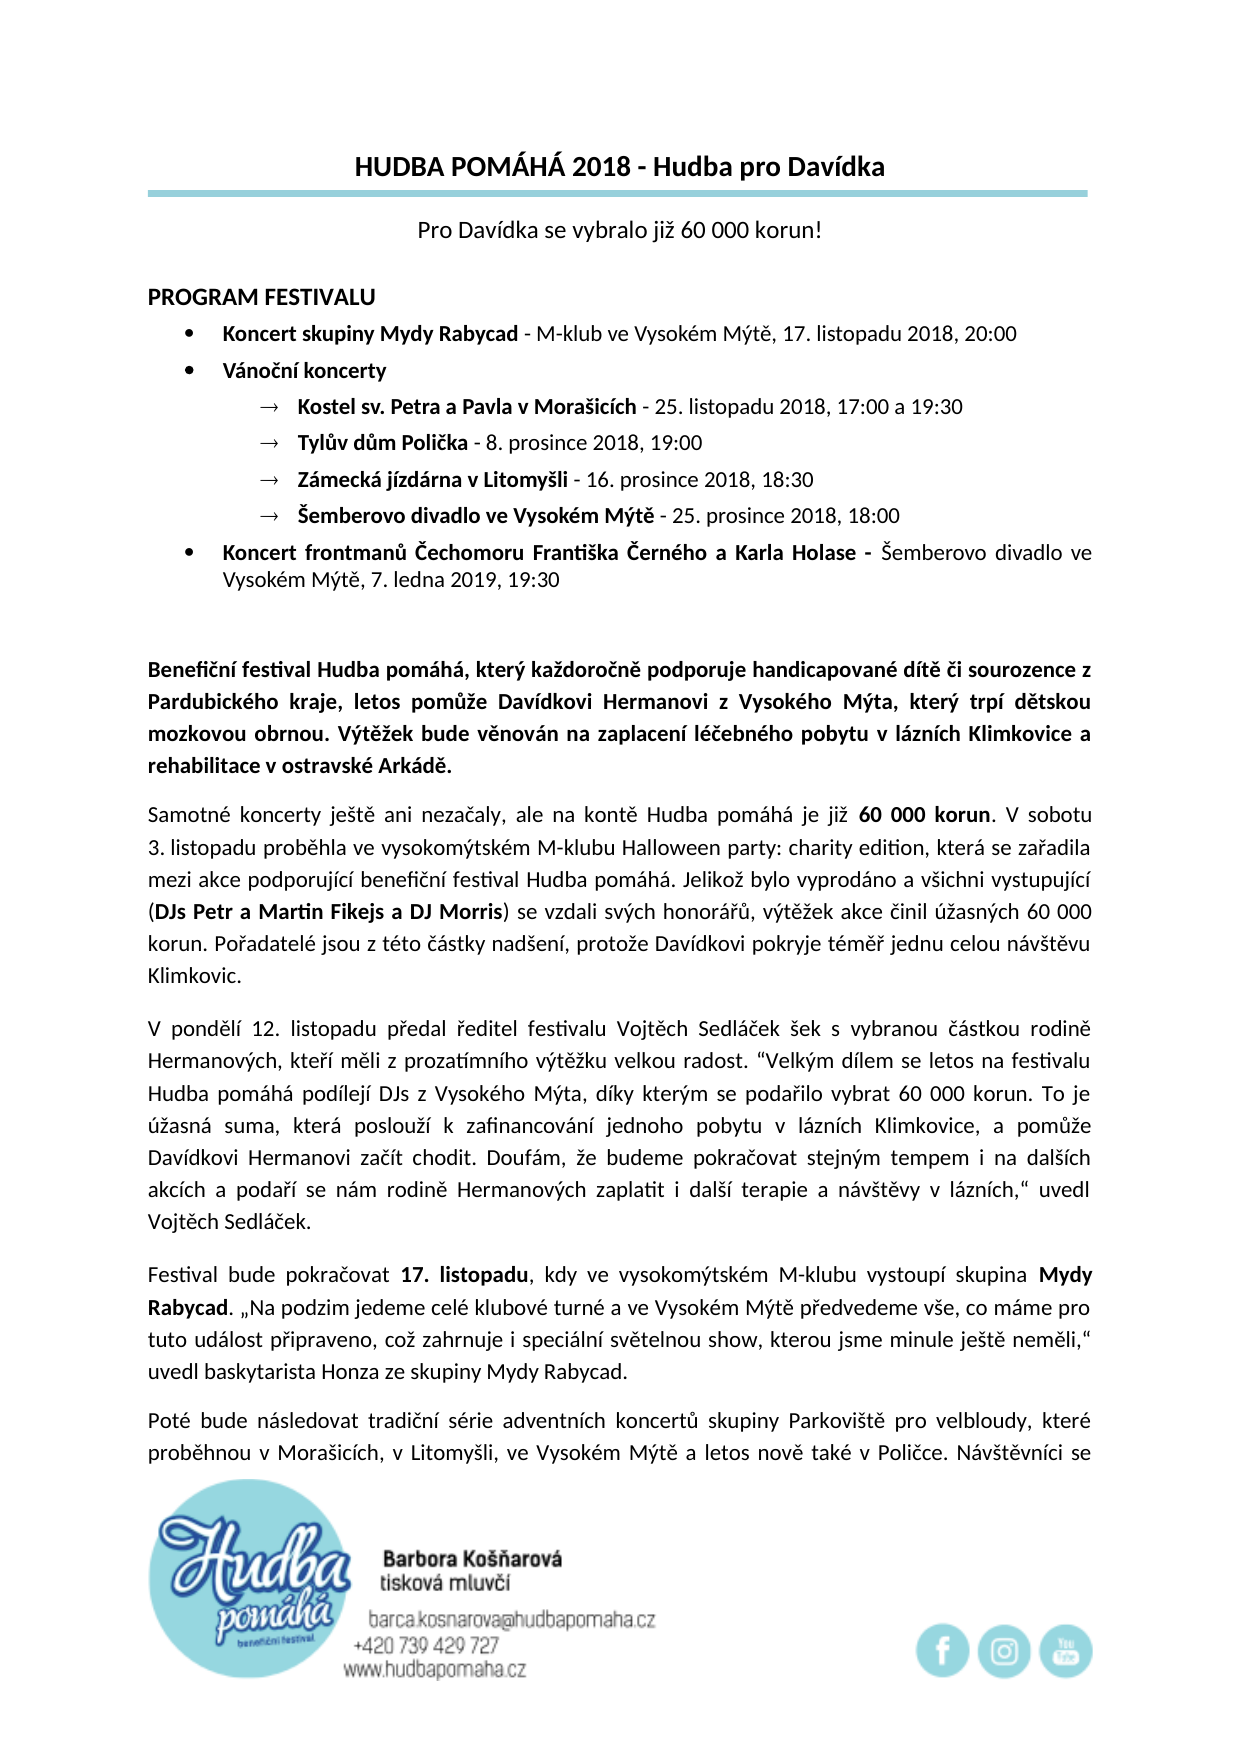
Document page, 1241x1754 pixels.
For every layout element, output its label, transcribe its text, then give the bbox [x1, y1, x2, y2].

text Samotné koncerty ještě ani nezačaly, ale na kontě Hudba pomáhá je již 60 000 korun. V sobotu 3. listopadu proběhla ve vysokomýtském M-klubu Halloween party: charity edition, která se zařadila mezi akce podporující benefiční festival Hudba pomáhá. Jelikož bylo vyprodáno a všichni vystupující (DJs Petr a Martin Fikejs a DJ Morris) se vzdali svých honorářů, výtěžek akce činil úžasných 60 000 korun. Pořadatelé jsou z této částky nadšení, protože Davídkovi pokryje téměř jednu celou návštěvu Klimkovic. [148, 800, 1093, 989]
list Tylův dům Polička - 8. prosince 2018, 19:00 [260, 428, 1093, 457]
text V pondělí 12. listopadu předal ředitel festivalu Vojtěch Sedláček šek s vybranou částkou rodině Hermanových, kteří měli z prozatímního výtěžku velkou radost. “Velkým dílem se letos na festivalu Hudba pomáhá podílejí DJs z Vysokého Mýta, díky kterým se podařilo vybrat 60 000 korun. To je úžasná suma, která poslouží k zafinancování jednoho pobytu v lázních Klimkovice, a pomůže Davídkovi Hermanovi začít chodit. Doufám, že budeme pokračovat stejným tempem i na dalších akcích a podaří se nám rodině Hermanových zaplatit i další terapie a návštěvy v lázních,“ uvedl Vojtěch Sedláček. [148, 1014, 1093, 1236]
text PROGRAM FESTIVALU [148, 281, 1093, 311]
text Pro Davídka se vybralo již 60 000 korun! [266, 197, 974, 244]
list Zámecká jízdárna v Litomyšli - 16. prosince 2018, 18:30 [260, 465, 1093, 493]
list Šemberovo divadlo ve Vysokém Mýtě - 25. prosince 2018, 18:00 [260, 501, 1093, 529]
list Vánoční koncerty [185, 356, 1093, 384]
list Koncert frontmanů Čechomoru Františka Černého a Karla Holase - Šemberovo divadlo ve Vysokém Mýtě, 7. ledna 2019, 19:30 [185, 538, 1093, 594]
list Koncert skupiny Mydy Rabycad - M-klub ve Vysokém Mýtě, 17. listopadu 2018, 20:00 [185, 319, 1093, 347]
picture [147, 1479, 1093, 1681]
text HUDBA POMÁHÁ 2018 - Hudba pro Davídka [148, 148, 1093, 183]
text Benefiční festival Hudba pomáhá, který každoročně podporuje handicapované dítě či sourozence z Pardubického kraje, letos pomůže Davídkovi Hermanovi z Vysokého Mýta, který trpí dětskou mozkovou obrnou. Výtěžek bude věnován na zaplacení léčebného pobytu v lázních Klimkovice a rehabilitace v ostravské Arkádě. [148, 655, 1093, 779]
picture [146, 190, 1087, 197]
list Kostel sv. Petra a Pavla v Morašicích - 25. listopadu 2018, 17:00 a 19:30 [260, 392, 1093, 420]
text Festival bude pokračovat 17. listopadu, kdy ve vysokomýtském M-klubu vystoupí skupina Mydy Rabycad. „Na podzim jedeme celé klubové turné a ve Vysokém Mýtě předvedeme vše, co máme pro tuto událost připraveno, což zahrnuje i speciální světelnou show, kterou jsme minule ještě neměli,“ uvedl baskytarista Honza ze skupiny Mydy Rabycad. [148, 1261, 1093, 1385]
